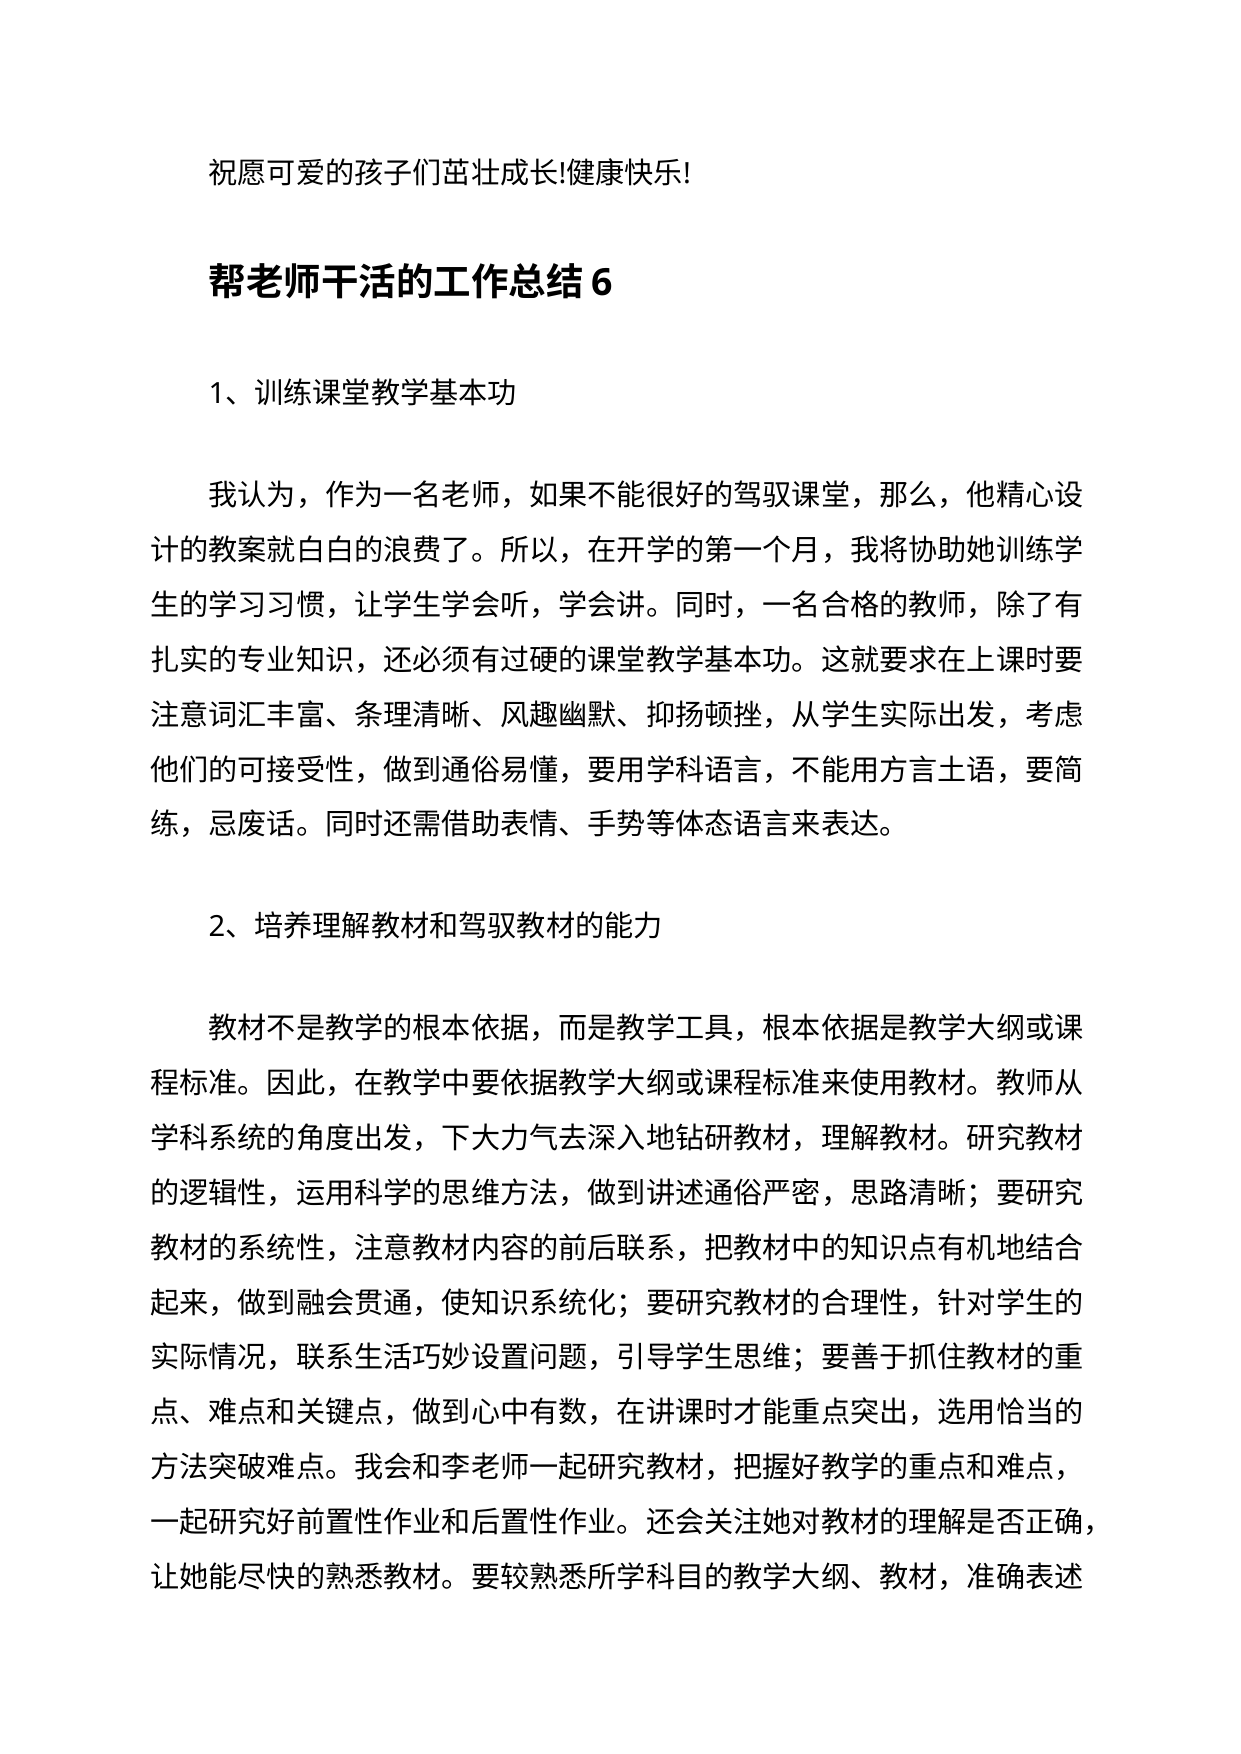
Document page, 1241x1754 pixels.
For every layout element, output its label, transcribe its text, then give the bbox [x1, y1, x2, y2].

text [150, 1005, 1090, 1596]
text 帮老师干活的工作总结6 [150, 252, 1090, 306]
text 1、训练课堂教学基本功 [150, 369, 1090, 412]
text 我认为，作为一名老师，如果不能很好的驾驭课堂，那么，他精心设计的教案就白白的浪费了。所以，在开学的第一个月，我将协助她训练学生的学习习惯，让学生学会听，学会讲。同时，一名合格的教师，除了有扎实的专业知识，还必须有过硬的课堂教学基本功。这就要求在上课时要注意词汇丰富、条理清晰、风趣幽默、抑扬顿挫，从学生实际出发，考虑他们的可接受性，做到通俗易懂，要用学科语言，不能用方言土语，要简练，忌废话。同时还需借助表情、手势等体态语言来表达。 [150, 472, 1090, 843]
text 祝愿可爱的孩子们茁壮成长!健康快乐! [150, 150, 1090, 192]
text 2、培养理解教材和驾驭教材的能力 [150, 903, 1090, 945]
